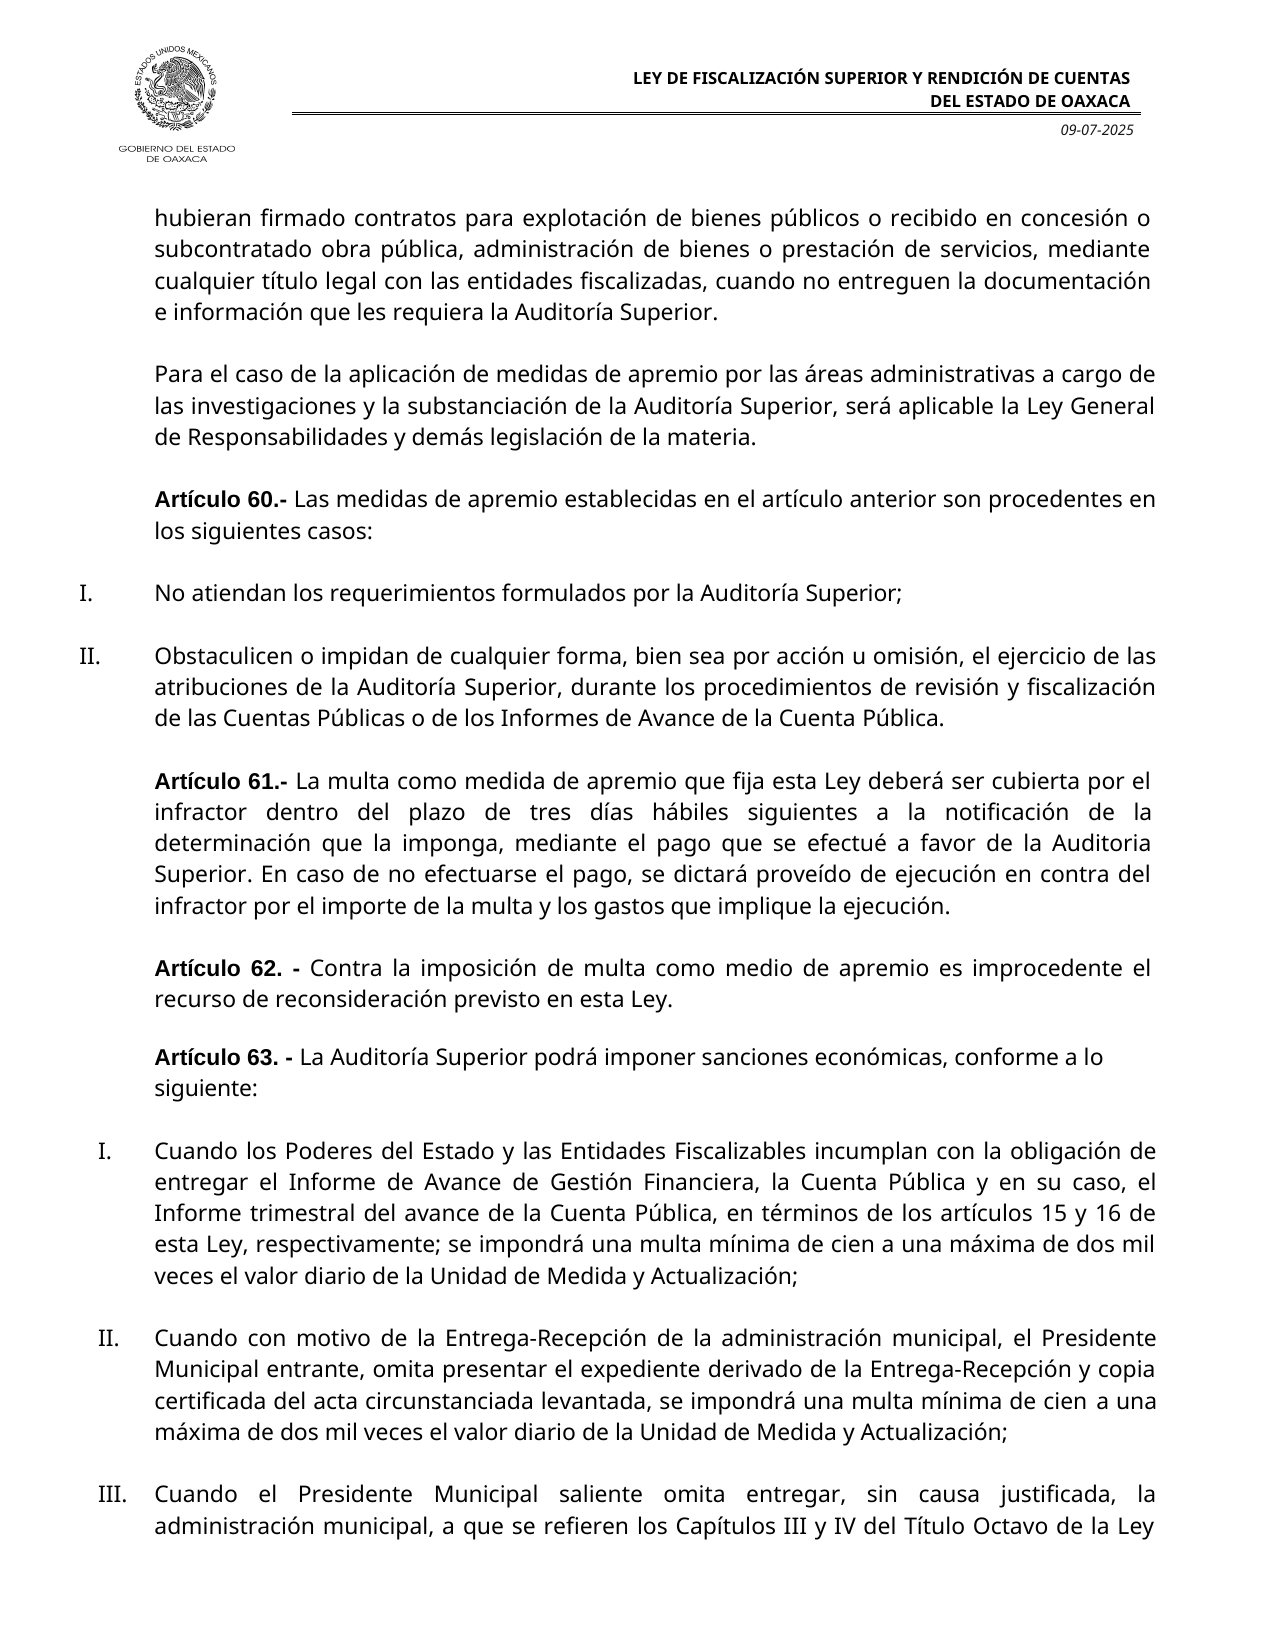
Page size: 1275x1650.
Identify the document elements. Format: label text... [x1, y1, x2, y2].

text Artículo 61.- La multa como medida de apremio que fija esta Ley deberá ser cubierta por el infractor dentro del plazo de tres días hábiles siguientes a la notificación de la determinación que la imponga, mediante el pago que se efectué a favor de la Auditoria Superior. En caso de no efectuarse el pago, se dictará proveído de ejecución en contra del infractor por el importe de la multa y los gastos que implique la ejecución. [154, 764, 1152, 921]
list No atiendan los requerimientos formulados por la Auditoría Superior; [79, 577, 1169, 608]
list Cuando con motivo de la Entrega-Recepción de la administración municipal, el Presidente Municipal entrante, omita presentar el expediente derivado de la Entrega-Recepción y copia certificada del acta circunstanciada levantada, se impondrá una multa mínima de cien a una máxima de dos mil veces el valor diario de la Unidad de Medida y Actualización; [98, 1322, 1157, 1447]
text Artículo 62. - Contra la imposición de multa como medio de apremio es improcedente el recurso de reconsideración previsto en esta Ley. [154, 952, 1152, 1014]
text Para el caso de la aplicación de medidas de apremio por las áreas administrativas a cargo de las investigaciones y la substanciación de la Auditoría Superior, será aplicable la Ley General de Responsabilidades y demás legislación de la materia. [154, 358, 1157, 452]
text Artículo 60.- Las medidas de apremio establecidas en el artículo anterior son procedentes en los siguientes casos: [154, 483, 1157, 546]
list Obstaculicen o impidan de cualquier forma, bien sea por acción u omisión, el ejercicio de las atribuciones de la Auditoría Superior, durante los procedimientos de revisión y fiscalización de las Cuentas Públicas o de los Informes de Avance de la Cuenta Pública. [79, 639, 1157, 733]
picture [116, 44, 238, 165]
text Artículo 63. - La Auditoría Superior podrá imponer sanciones económicas, conforme a lo siguiente: [154, 1041, 1169, 1103]
list Cuando los Poderes del Estado y las Entidades Fiscalizables incumplan con la obligación de entregar el Informe de Avance de Gestión Financiera, la Cuenta Pública y en su caso, el Informe trimestral del avance de la Cuenta Pública, en términos de los artículos 15 y 16 de esta Ley, respectivamente; se impondrá una multa mínima de cien a una máxima de dos mil veces el valor diario de la Unidad de Medida y Actualización; [98, 1135, 1157, 1291]
